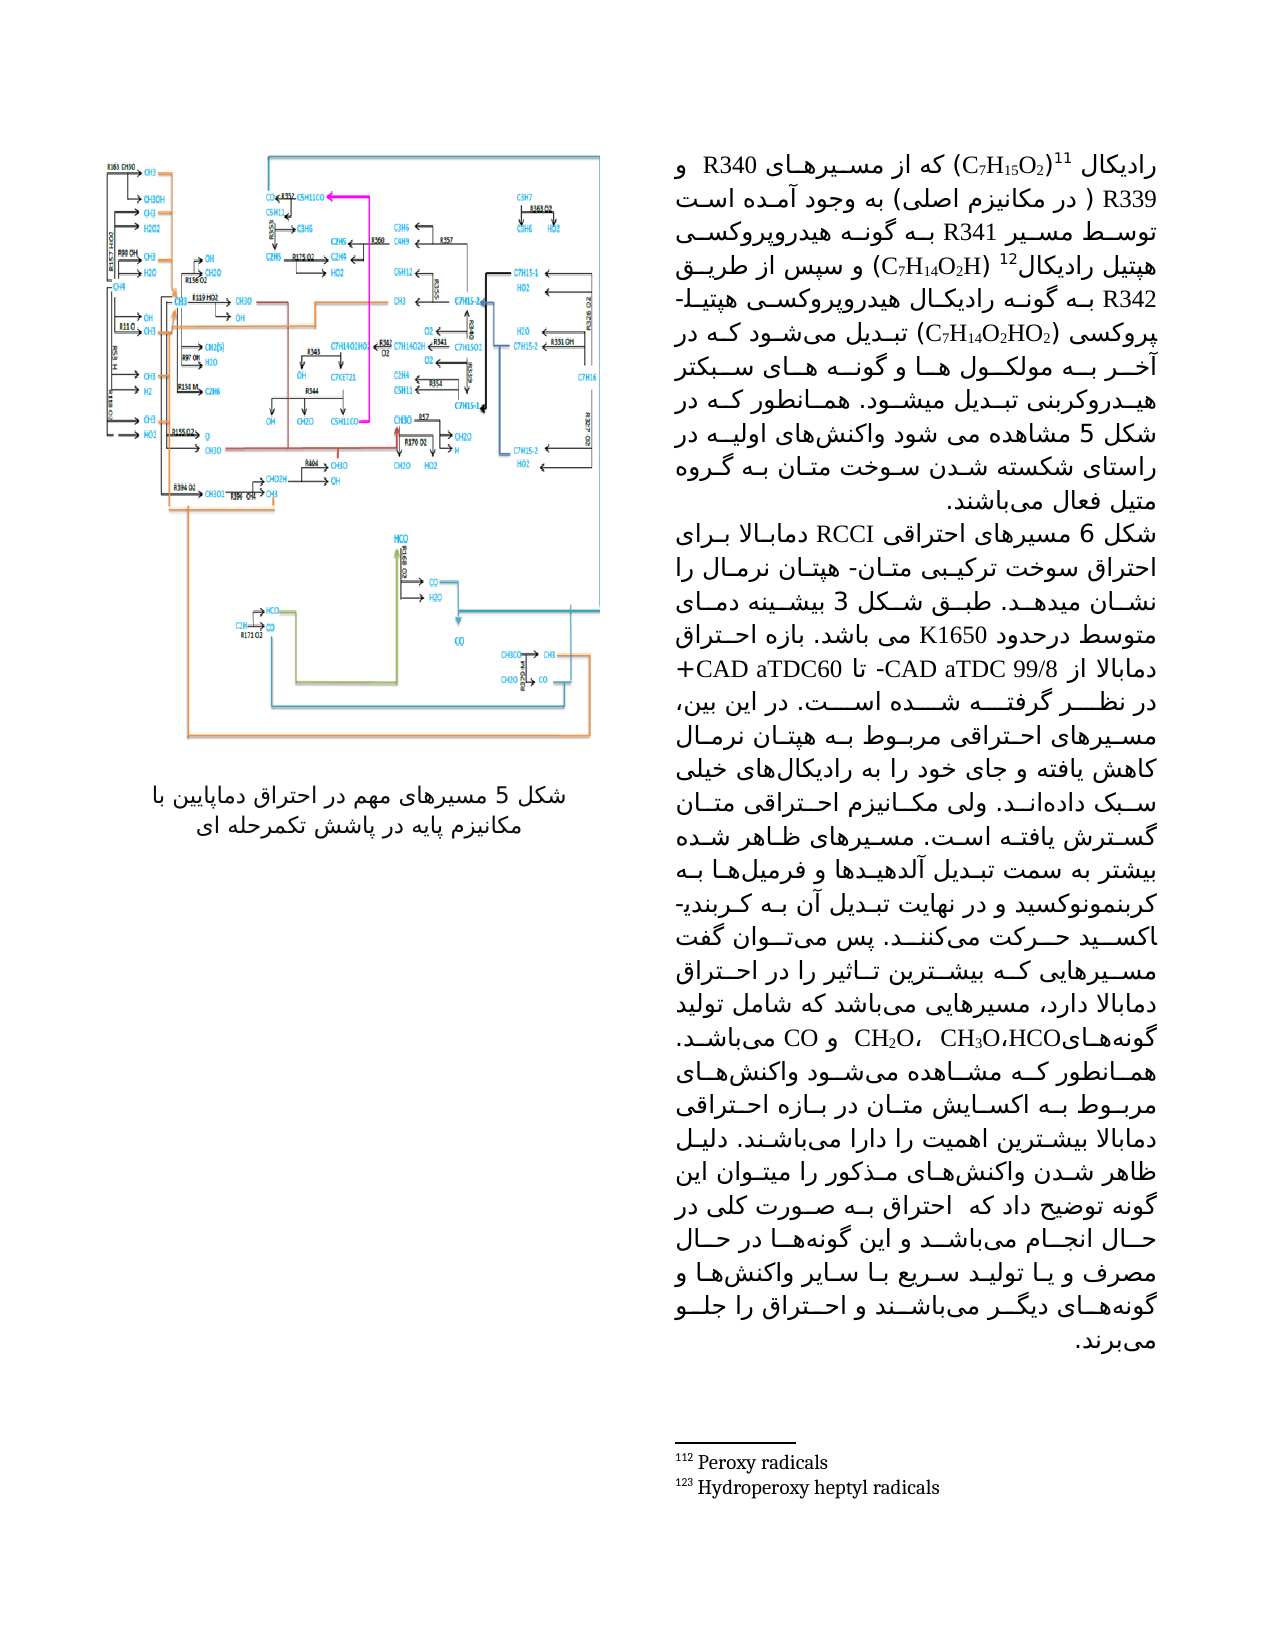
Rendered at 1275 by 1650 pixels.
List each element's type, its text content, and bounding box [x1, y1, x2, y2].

text شکل 6 مسیرهای احتراقی RCCI دمابالا برای احتراق سوخت ترکیبی متان- هپتان نرمال را نشان میدهد. طبق شکل 3 بیشینه دمای متوسط درحدود K1650 می باشد. بازه احتراق دمابالا از CAD aTDC 99/8- تا CAD aTDC60+ در نظر گرفته شده است. در این بین، مسیرهای احتراقی مربوط به هپتان نرمال کاهش یافته و جای خود را به رادیکال‌های خیلی سبک داده‌اند. ولی مکانیزم احتراقی متان گسترش یافته است. مسیر‌های ظاهر شده بیشتر به سمت تبدیل آلدهیدها و فرمیل‌ها به کربنمونوکسید و در نهایت تبدیل آن به کربندیاکسید حرکت می‌کنند. پس می‌توان گفت مسیر‌هایی که بیشترین تاثیر را در احتراق دمابالا دارد، مسیر‌هایی می‌باشد که شامل تولید گونه‌هایCH2O، CH3O،HCO و CO می‌باشد. همانطور که مشاهده می‌شود واکنش‌های مربوط به اکسایش متان در بازه احتراقی دمابالا بیشترین اهمیت را دارا می‌باشند. دلیل ظاهر شدن واکنش‌های مذکور را میتوان این گونه توضیح داد که احتراق به صورت کلی در حال انجام می‌باشد و این گونه‌ها در حال مصرف و یا تولید سریع با سایر واکنش‌ها و گونه‌های دیگر می‌باشند و احتراق را جلو می‌برند. [675, 519, 1157, 1354]
picture [100, 150, 600, 757]
text شکل 5 مسیرهای مهم در احتراق دماپایین با مکانیزم پایه در پاشش تکمرحله ای [118, 782, 600, 839]
